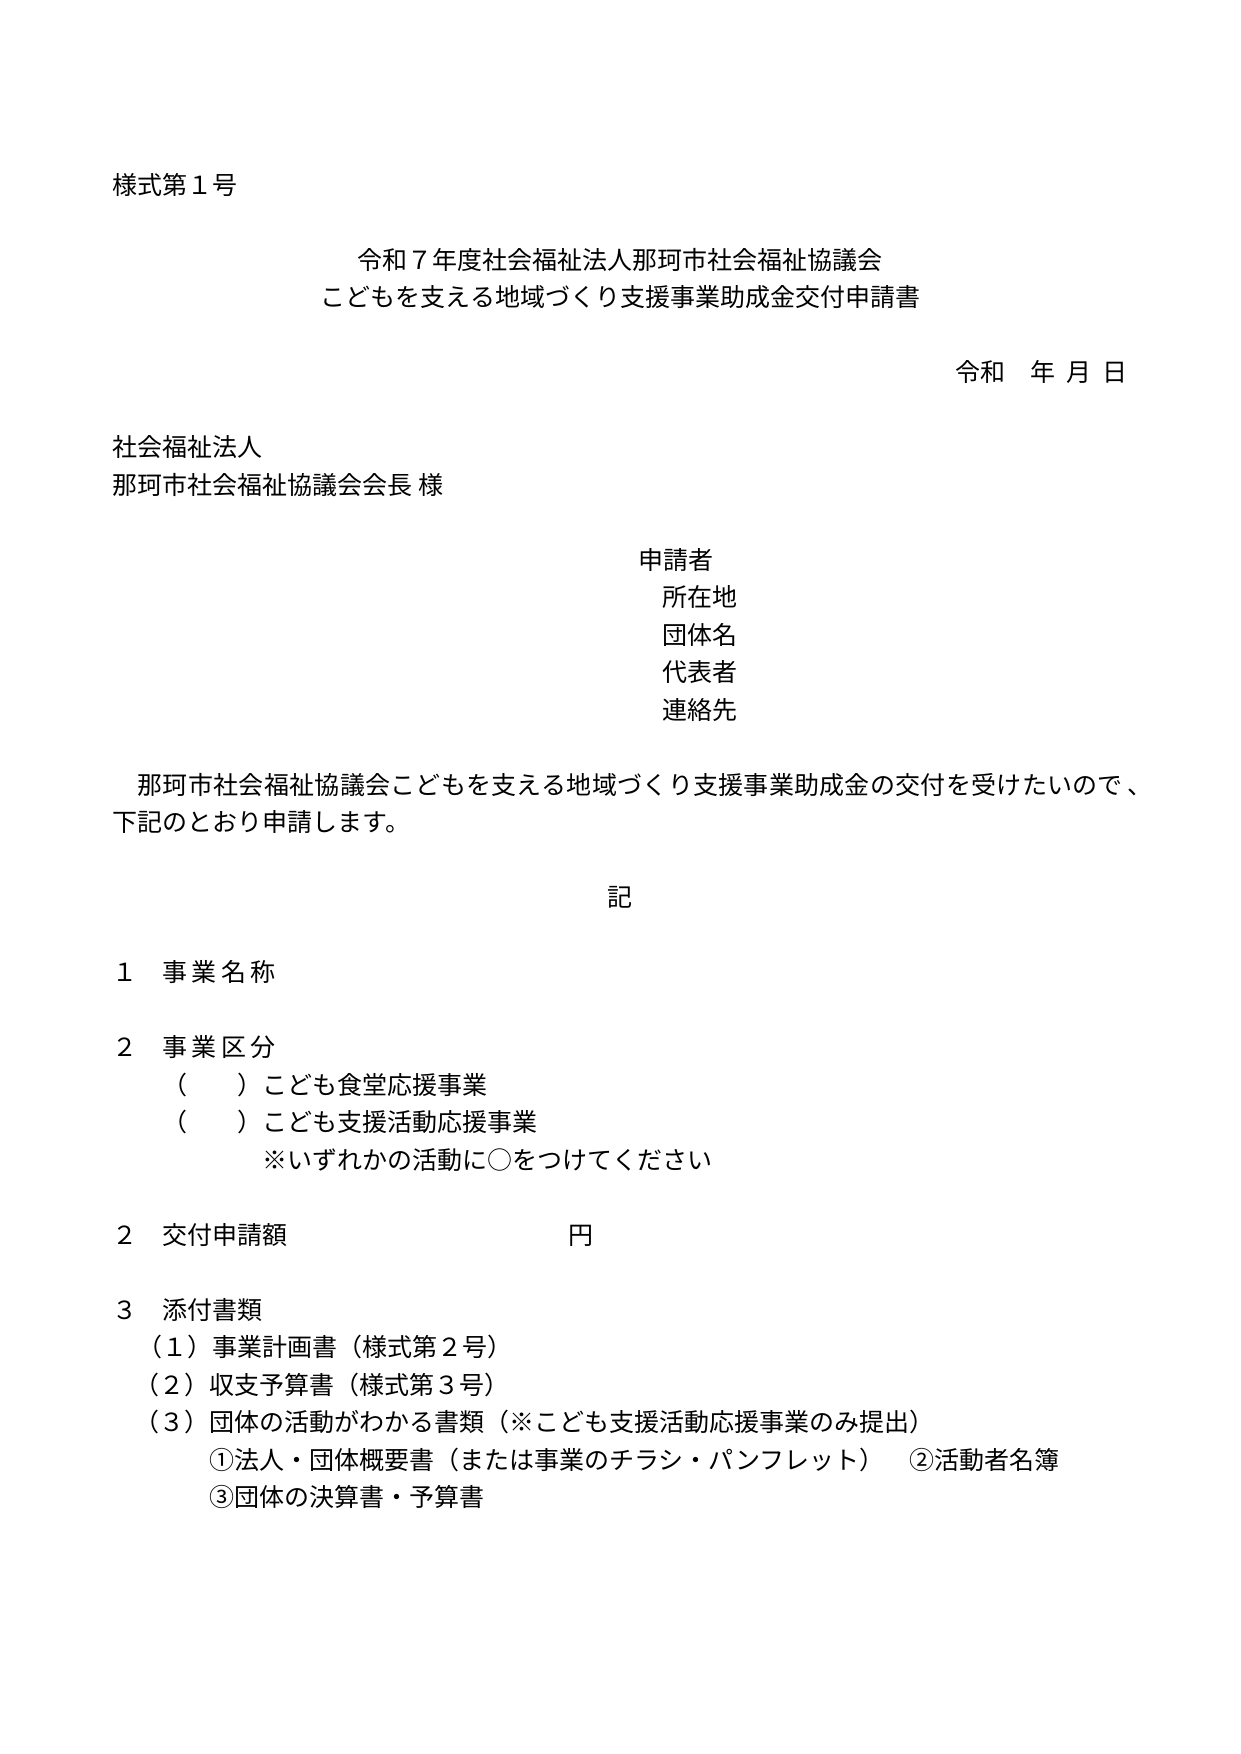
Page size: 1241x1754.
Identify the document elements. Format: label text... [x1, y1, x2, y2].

text ３ 添付書類 [112, 1289, 1128, 1327]
text 那珂市社会福祉協議会こどもを支える地域づくり支援事業助成金の交付を受けたいので、下記のとおり申請します。 [112, 764, 1128, 839]
text 団体名 [112, 614, 1128, 652]
text （２）収支予算書（様式第３号） （３）団体の活動がわかる書類（※こども支援活動応援事業のみ提出） [134, 1364, 1128, 1439]
text 代表者 [112, 652, 1051, 689]
text ①法人・団体概要書（または事業のチラシ・パンフレット） ②活動者名簿 [134, 1439, 1128, 1477]
text 令和 年 月 日 [112, 352, 1128, 389]
text 那珂市社会福祉協議会会長 様 [112, 464, 1128, 502]
text こどもを支える地域づくり支援事業助成金交付申請書 [112, 277, 1128, 314]
text ③団体の決算書・予算書 [134, 1477, 1128, 1514]
text ２ 交付申請額 円 [112, 1214, 1128, 1252]
text （ ）こども支援活動応援事業 [112, 1102, 1128, 1139]
text ２ 事業区分 [112, 1027, 1128, 1064]
text 連絡先 [112, 689, 1128, 727]
text １ 事業名称 [112, 952, 1128, 989]
text （１）事業計画書（様式第２号） [112, 1327, 1128, 1364]
text ※いずれかの活動に○をつけてください [112, 1139, 1128, 1177]
text （ ）こども食堂応援事業 [112, 1064, 1128, 1102]
text 令和７年度社会福祉法人那珂市社会福祉協議会 [112, 239, 1128, 277]
text 様式第１号 [112, 164, 1128, 202]
text 社会福祉法人 [112, 427, 1128, 464]
text 記 [112, 877, 1128, 914]
text 所在地 [112, 577, 1128, 614]
text 申請者 [112, 539, 1128, 577]
